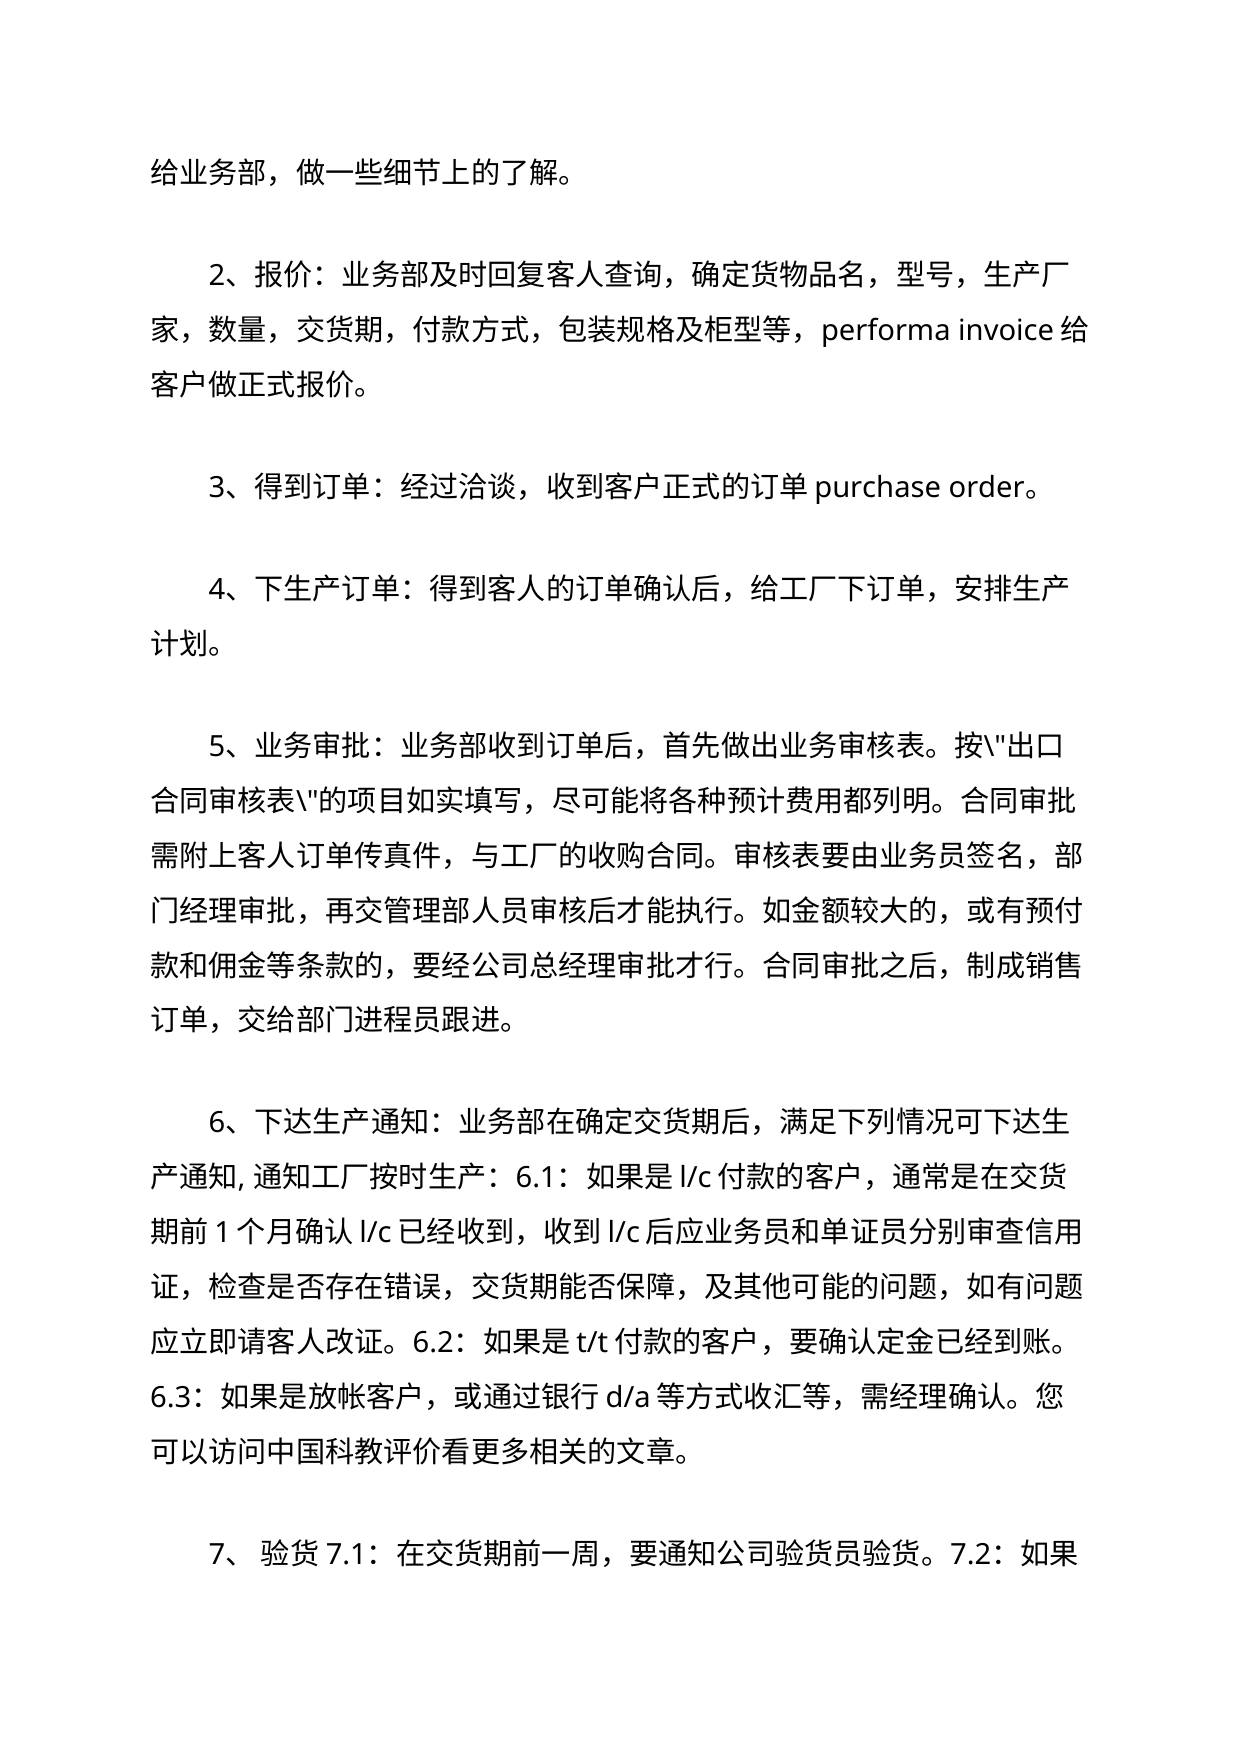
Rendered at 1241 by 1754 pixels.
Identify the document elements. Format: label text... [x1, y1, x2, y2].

text 2、报价：业务部及时回复客人查询，确定货物品名，型号，生产厂家，数量，交货期，付款方式，包装规格及柜型等，performa invoice给客户做正式报价。 [150, 252, 1090, 404]
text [150, 1530, 1090, 1573]
text 3、得到订单：经过洽谈，收到客户正式的订单purchase order。 [150, 463, 1090, 506]
text 4、下生产订单：得到客人的订单确认后，给工厂下订单，安排生产计划。 [150, 566, 1090, 663]
text 6、下达生产通知：业务部在确定交货期后，满足下列情况可下达生产通知, 通知工厂按时生产：6.1：如果是l/c付款的客户，通常是在交货期前1个月确认l/c已经收到，收到l/c后应业务员和单证员分别审查信用证，检查是否存在错误，交货期能否保障，及其他可能的问题，如有问题应立即请客人改证。6.2：如果是t/t付款的客户，要确认定金已经到账。 6.3：如果是放帐客户，或通过银行d/a等方式收汇等，需经理确认。您可以访问中国科教评价看更多相关的文章。 [150, 1099, 1090, 1471]
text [150, 150, 1090, 192]
text 5、业务审批：业务部收到订单后，首先做出业务审核表。按\"出口合同审核表\"的项目如实填写，尽可能将各种预计费用都列明。合同审批需附上客人订单传真件，与工厂的收购合同。审核表要由业务员签名，部门经理审批，再交管理部人员审核后才能执行。如金额较大的，或有预付款和佣金等条款的，要经公司总经理审批才行。合同审批之后，制成销售订单，交给部门进程员跟进。 [150, 722, 1090, 1039]
